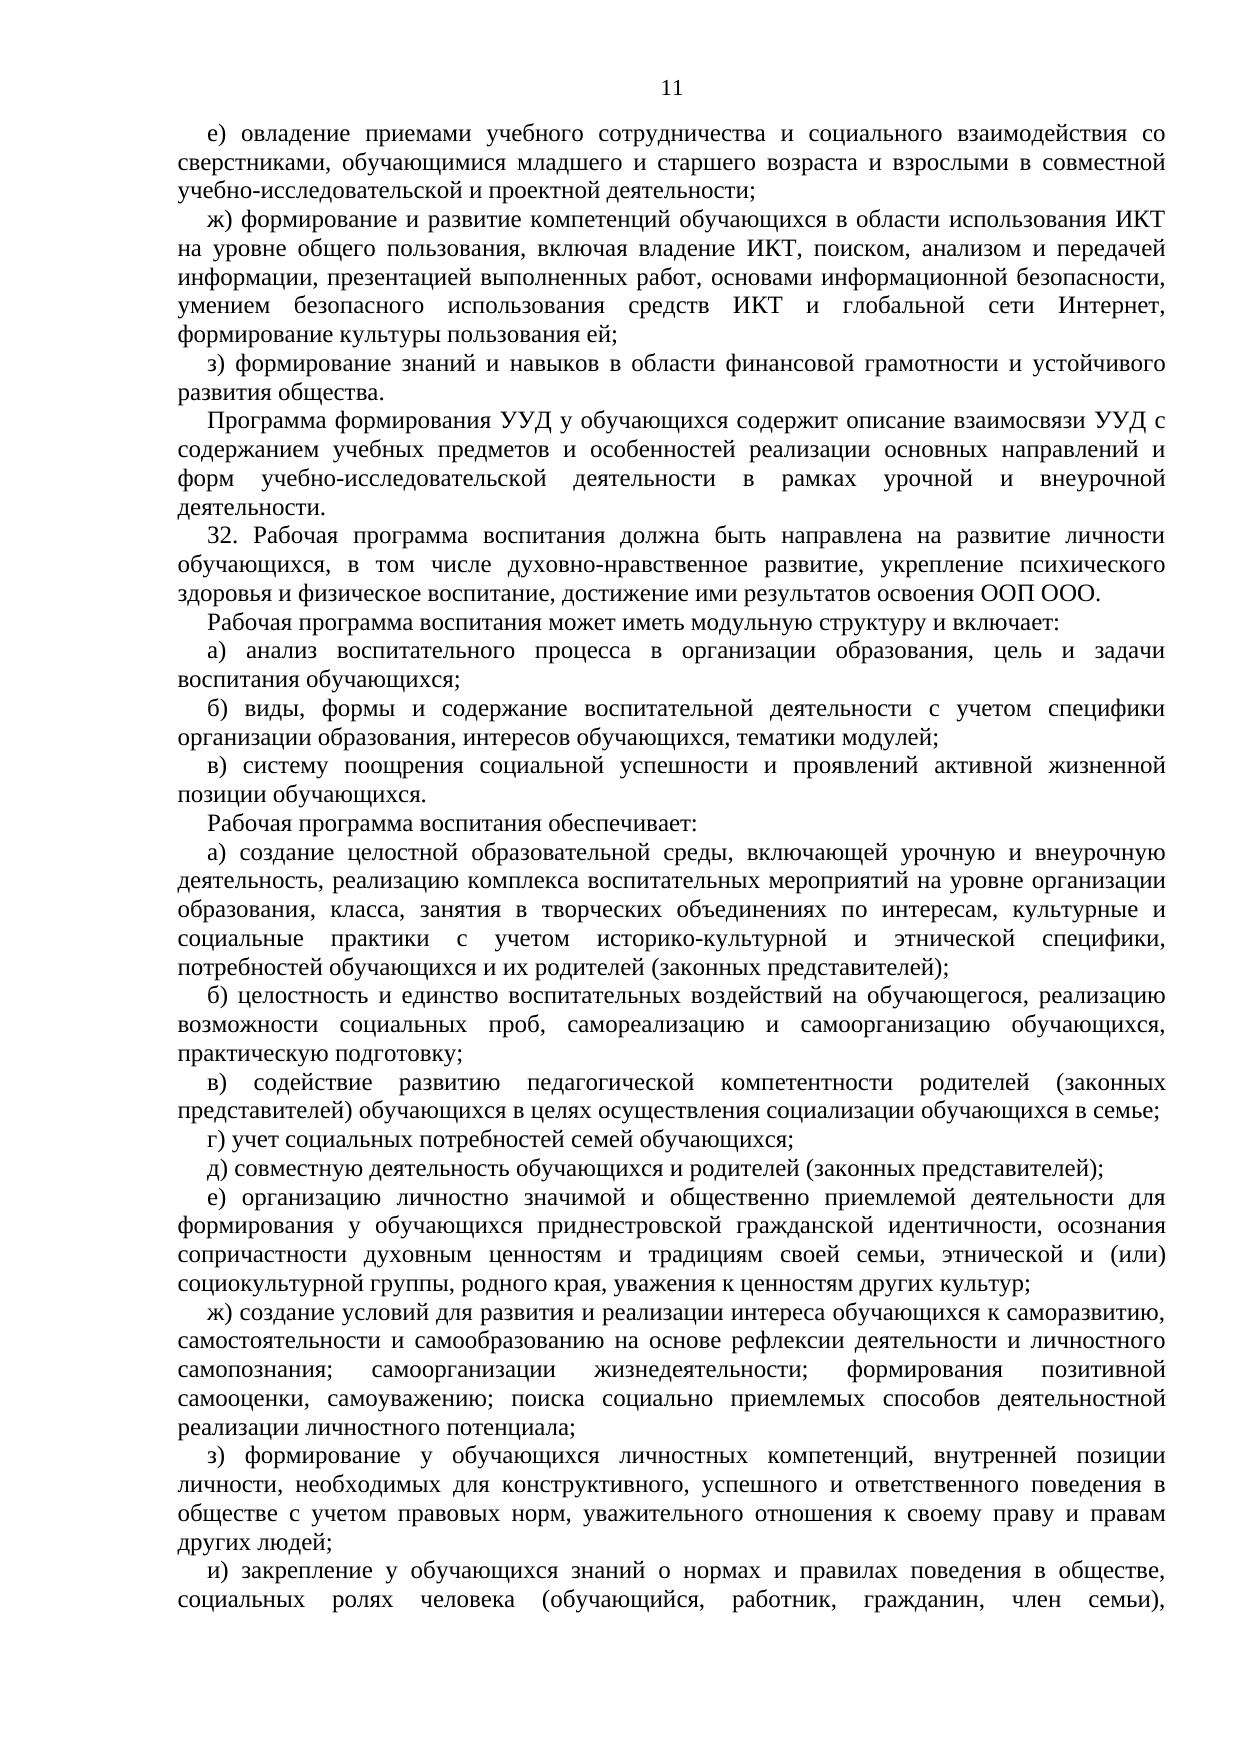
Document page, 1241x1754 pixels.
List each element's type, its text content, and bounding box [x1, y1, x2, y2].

text е) организацию личностно значимой и общественно приемлемой деятельности для формирования у обучающихся приднестровской гражданской идентичности, осознания сопричастности духовным ценностям и традициям своей семьи, этнической и (или) социокультурной группы, родного края, уважения к ценностям других культур; [177, 1182, 1167, 1297]
text ж) формирование и развитие компетенций обучающихся в области использования ИКТ на уровне общего пользования, включая владение ИКТ, поиском, анализом и передачей информации, презентацией выполненных работ, основами информационной безопасности, умением безопасного использования средств ИКТ и глобальной сети Интернет, формирование культуры пользования ей; [177, 204, 1167, 348]
text з) формирование у обучающихся личностных компетенций, внутренней позиции личности, необходимых для конструктивного, успешного и ответственного поведения в обществе с учетом правовых норм, уважительного отношения к своему праву и правам других людей; [177, 1441, 1167, 1556]
text а) анализ воспитательного процесса в организации образования, цель и задачи воспитания обучающихся; [177, 636, 1167, 693]
text ж) создание условий для развития и реализации интереса обучающихся к саморазвитию, самостоятельности и самообразованию на основе рефлексии деятельности и личностного самопознания; самоорганизации жизнедеятельности; формирования позитивной самооценки, самоуважению; поиска социально приемлемых способов деятельностной реализации личностного потенциала; [177, 1297, 1167, 1441]
text з) формирование знаний и навыков в области финансовой грамотности и устойчивого развития общества. [177, 348, 1167, 406]
text г) учет социальных потребностей семей обучающихся; [177, 1124, 1167, 1153]
text е) овладение приемами учебного сотрудничества и социального взаимодействия со сверстниками, обучающимися младшего и старшего возраста и взрослыми в совместной учебно-исследовательской и проектной деятельности; [177, 118, 1167, 204]
text Рабочая программа воспитания обеспечивает: [177, 808, 1167, 837]
text в) систему поощрения социальной успешности и проявлений активной жизненной позиции обучающихся. [177, 751, 1167, 808]
text а) создание целостной образовательной среды, включающей урочную и внеурочную деятельность, реализацию комплекса воспитательных мероприятий на уровне организации образования, класса, занятия в творческих объединениях по интересам, культурные и социальные практики с учетом историко-культурной и этнической специфики, потребностей обучающихся и их родителей (законных представителей); [177, 837, 1167, 981]
text в) содействие развитию педагогической компетентности родителей (законных представителей) обучающихся в целях осуществления социализации обучающихся в семье; [177, 1067, 1167, 1124]
text Рабочая программа воспитания может иметь модульную структуру и включает: [177, 607, 1167, 636]
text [177, 1556, 1167, 1613]
text д) совместную деятельность обучающихся и родителей (законных представителей); [177, 1153, 1167, 1182]
text б) виды, формы и содержание воспитательной деятельности с учетом специфики организации образования, интересов обучающихся, тематики модулей; [177, 693, 1167, 751]
text Программа формирования УУД у обучающихся содержит описание взаимосвязи УУД с содержанием учебных предметов и особенностей реализации основных направлений и форм учебно-исследовательской деятельности в рамках урочной и внеурочной деятельности. [177, 406, 1167, 521]
text б) целостность и единство воспитательных воздействий на обучающегося, реализацию возможности социальных проб, самореализацию и самоорганизацию обучающихся, практическую подготовку; [177, 981, 1167, 1067]
text 32. Рабочая программа воспитания должна быть направлена на развитие личности обучающихся, в том числе духовно-нравственное развитие, укрепление психического здоровья и физическое воспитание, достижение ими результатов освоения ООП ООО. [177, 521, 1167, 607]
